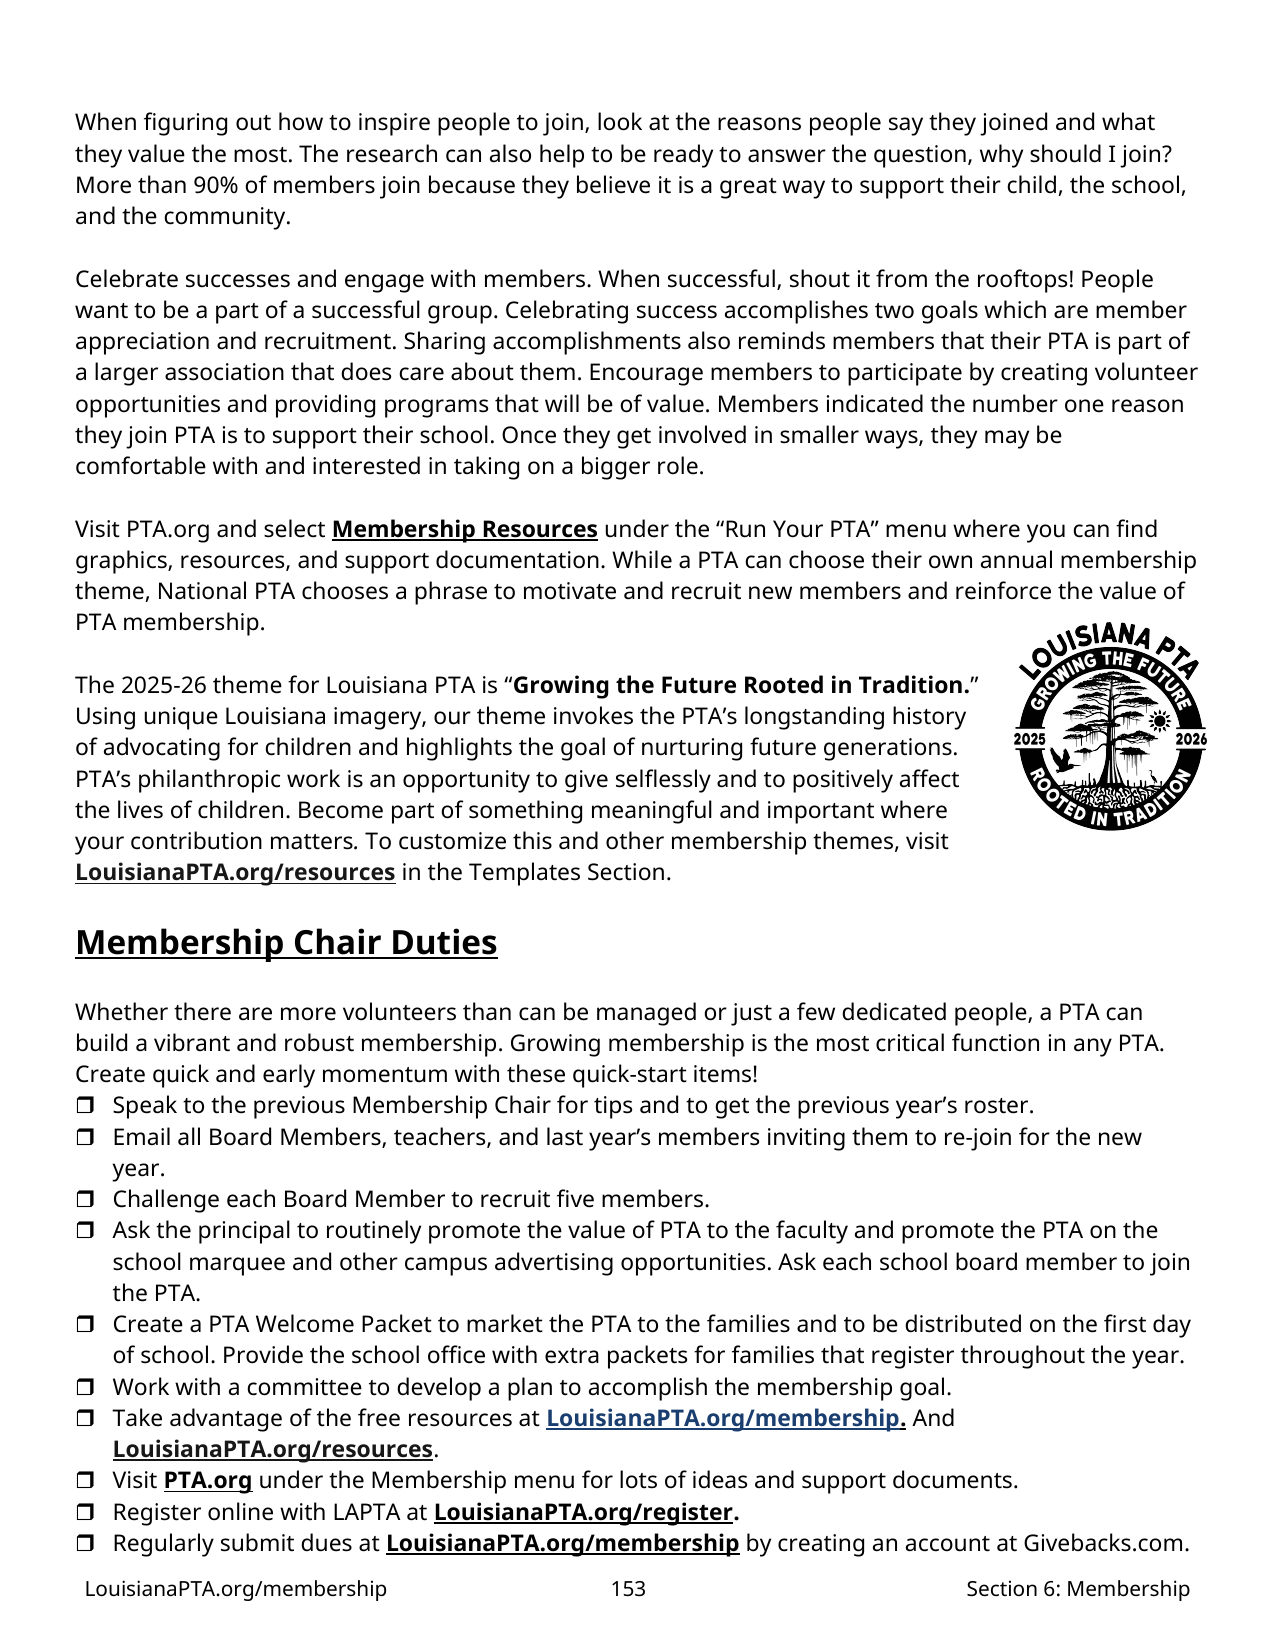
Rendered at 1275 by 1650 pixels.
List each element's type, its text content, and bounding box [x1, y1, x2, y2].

subtitle Membership Chair Duties [75, 919, 1200, 964]
text Visit PTA.org and select Membership Resources under the “Run Your PTA” menu where you can find graphics, resources, and support documentation. While a PTA can choose their own annual membership theme, National PTA chooses a phrase to motivate and recruit new members and reinforce the value of PTA membership. [75, 512, 1200, 637]
list Email all Board Members, teachers, and last year’s members inviting them to re-join for the new year. [75, 1120, 1200, 1183]
list Ask the principal to routinely promote the value of PTA to the faculty and promote the PTA on the school marquee and other campus advertising opportunities. Ask each school board member to join the PTA. [75, 1214, 1200, 1308]
list Create a PTA Welcome Packet to market the PTA to the families and to be distributed on the first day of school. Provide the school office with extra packets for families that register throughout the year. [75, 1308, 1200, 1370]
list Challenge each Board Member to recruit five members. [75, 1183, 1200, 1214]
text When figuring out how to inspire people to join, look at the reasons people say they joined and what they value the most. The research can also help to be ready to answer the question, why should I join? More than 90% of members join because they believe it is a great way to support their child, the school, and the community. [75, 106, 1200, 231]
list Regularly submit dues at LouisianaPTA.org/membership by creating an account at Givebacks.com. [75, 1527, 1200, 1558]
list Speak to the previous Membership Chair for tips and to get the previous year’s roster. [75, 1089, 1200, 1120]
list Work with a committee to develop a plan to accomplish the membership goal. [75, 1370, 1200, 1402]
list Visit PTA.org under the Membership menu for lots of ideas and support documents. [75, 1464, 1200, 1495]
text Whether there are more volunteers than can be managed or just a few dedicated people, a PTA can build a vibrant and robust membership. Growing membership is the most critical function in any PTA. Create quick and early momentum with these quick-start items! [75, 995, 1200, 1089]
text The 2025-26 theme for Louisiana PTA is “Growing the Future Rooted in Tradition.” Using unique Louisiana imagery, our theme invokes the PTA’s longstanding history of advocating for children and highlights the goal of nurturing future generations. PTA’s philanthropic work is an opportunity to give selflessly and to positively affect the lives of children. Become part of something meaningful and important where your contribution matters. To customize this and other membership themes, visit LouisianaPTA.org/resources in the Templates Section. [75, 669, 1200, 887]
text Celebrate successes and engage with members. When successful, shout it from the rooftops! People want to be a part of a successful group. Celebrating success accomplishes two goals which are member appreciation and recruitment. Sharing accomplishments also reminds members that their PTA is part of a larger association that does care about them. Encourage members to participate by creating volunteer opportunities and providing programs that will be of value. Members indicated the number one reason they join PTA is to support their school. Once they get involved in smaller ways, they may be comfortable with and interested in taking on a bigger role. [75, 262, 1200, 481]
list Take advantage of the free resources at LouisianaPTA.org/membership. And LouisianaPTA.org/resources. [75, 1402, 1200, 1464]
list Register online with LAPTA at LouisianaPTA.org/register. [75, 1495, 1200, 1527]
